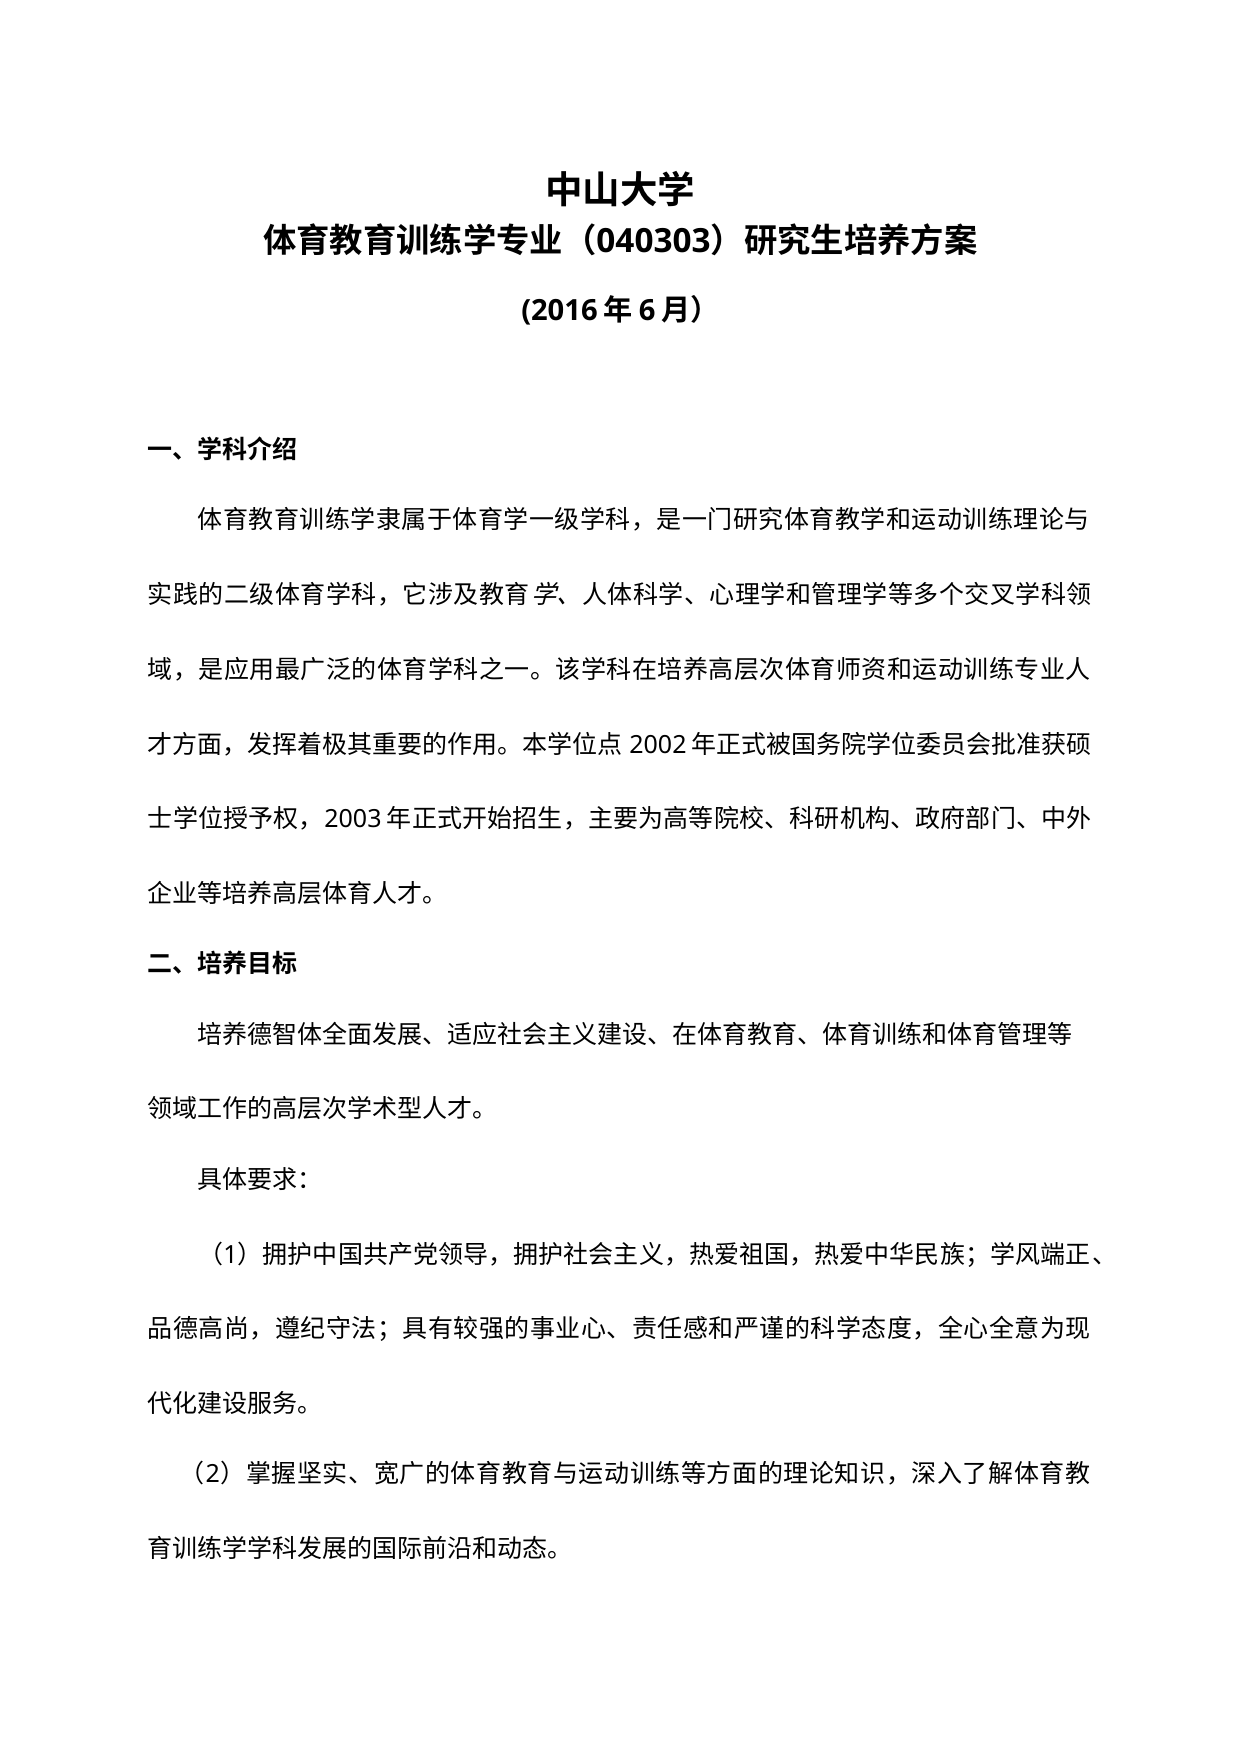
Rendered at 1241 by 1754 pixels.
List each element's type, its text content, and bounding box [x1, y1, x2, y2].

text （2）掌握坚实、宽广的体育教育与运动训练等方面的理论知识，深入了解体育教育训练学学科发展的国际前沿和动态。 [148, 1439, 1092, 1579]
text 具体要求： （1）拥护中国共产党领导，拥护社会主义，热爱祖国，热爱中华民族；学风端正、品德高尚，遵纪守法；具有较强的事业心、责任感和严谨的科学态度，全心全意为现代化建设服务。 [148, 1145, 1092, 1434]
text 中山大学 [148, 162, 1092, 214]
text 体育教育训练学专业（040303）研究生培养方案 [148, 214, 1092, 262]
list 体育教育训练学隶属于体育学一级学科，是一门研究体育教学和运动训练理论与实践的二级体育学科，它涉及教育学、人体科学、心理学和管理学等多个交叉学科领域，是应用最广泛的体育学科之一。该学科在培养高层次体育师资和运动训练专业人才方面，发挥着极其重要的作用。本学位点2002年正式被国务院学位委员会批准获硕士学位授予权，2003年正式开始招生，主要为高等院校、科研机构、政府部门、中外企业等培养高层体育人才。 [148, 486, 1092, 924]
text 一、学科介绍 [148, 415, 1092, 480]
text 培养德智体全面发展、适应社会主义建设、在体育教育、体育训练和体育管理等领域工作的高层次学术型人才。 [148, 1000, 1092, 1139]
text 二、培养目标 [148, 929, 1092, 994]
text (2016年6月） [148, 287, 1092, 329]
